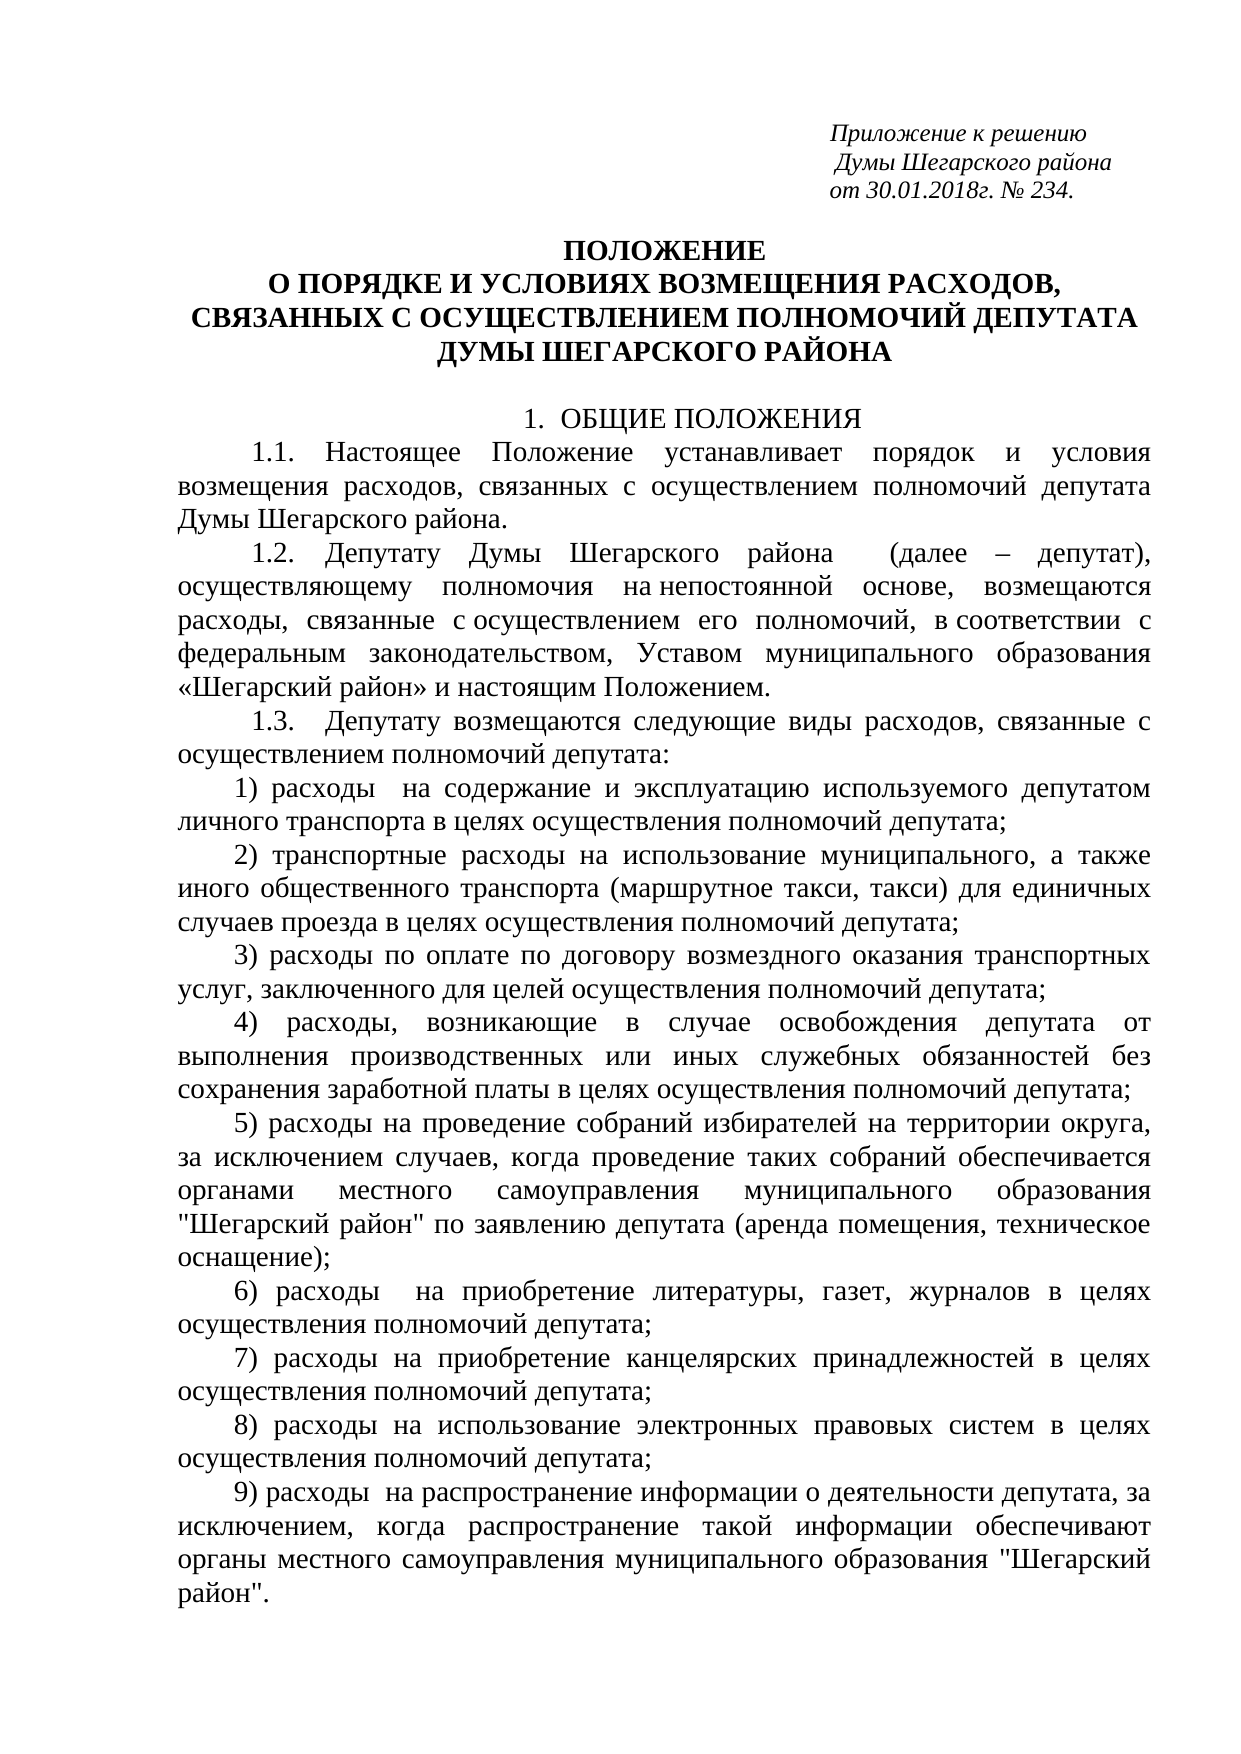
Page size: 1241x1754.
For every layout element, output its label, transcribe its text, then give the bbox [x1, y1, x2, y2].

text О ПОРЯДКЕ И УСЛОВИЯХ ВОЗМЕЩЕНИЯ РАСХОДОВ, СВЯЗАННЫХ С ОСУЩЕСТВЛЕНИЕМ ПОЛНОМОЧИЙ ДЕПУТАТА ДУМЫ ШЕГАРСКОГО РАЙОНА [177, 267, 1152, 367]
text 5) расходы на проведение собраний избирателей на территории округа, за исключением случаев, когда проведение таких собраний обеспечивается органами местного самоуправления муниципального образования "Шегарский район" по заявлению депутата (аренда помещения, техническое оснащение); [177, 1105, 1152, 1273]
text 9) расходы на распространение информации о деятельности депутата, за исключением, когда распространение такой информации обеспечивают органы местного самоуправления муниципального образования "Шегарский район". [177, 1474, 1152, 1608]
text от 30.01.2018г. № 234. [177, 176, 1152, 204]
text 4) расходы, возникающие в случае освобождения депутата от выполнения производственных или иных служебных обязанностей без сохранения заработной платы в целях осуществления полномочий депутата; [177, 1004, 1152, 1105]
list ОБЩИЕ ПОЛОЖЕНИЯ [233, 401, 1152, 434]
list Настоящее Положение устанавливает порядок и условия возмещения расходов, связанных с осуществлением полномочий депутата Думы Шегарского района. [177, 434, 1152, 535]
text 1) расходы на содержание и эксплуатацию используемого депутатом личного транспорта в целях осуществления полномочий депутата; [177, 770, 1152, 837]
text 2) транспортные расходы на использование муниципального, а также иного общественного транспорта (маршрутное такси, такси) для единичных случаев проезда в целях осуществления полномочий депутата; [177, 837, 1152, 937]
list Депутату Думы Шегарского района (далее – депутат), осуществляющему полномочия на непостоянной основе, возмещаются расходы, связанные с осуществлением его полномочий, в соответствии с федеральным законодательством, Уставом муниципального образования «Шегарский район» и настоящим Положением. [177, 535, 1152, 703]
text 8) расходы на использование электронных правовых систем в целях осуществления полномочий депутата; [177, 1407, 1152, 1474]
text 7) расходы на приобретение канцелярских принадлежностей в целях осуществления полномочий депутата; [177, 1340, 1152, 1407]
text ПОЛОЖЕНИЕ [177, 233, 1152, 267]
text 6) расходы на приобретение литературы, газет, журналов в целях осуществления полномочий депутата; [177, 1273, 1152, 1340]
text Приложение к решению [177, 118, 1152, 147]
text Думы Шегарского района [177, 147, 1152, 176]
list Депутату возмещаются следующие виды расходов, связанные с осуществлением полномочий депутата: [177, 703, 1152, 770]
text 3) расходы по оплате по договору возмездного оказания транспортных услуг, заключенного для целей осуществления полномочий депутата; [177, 937, 1152, 1004]
